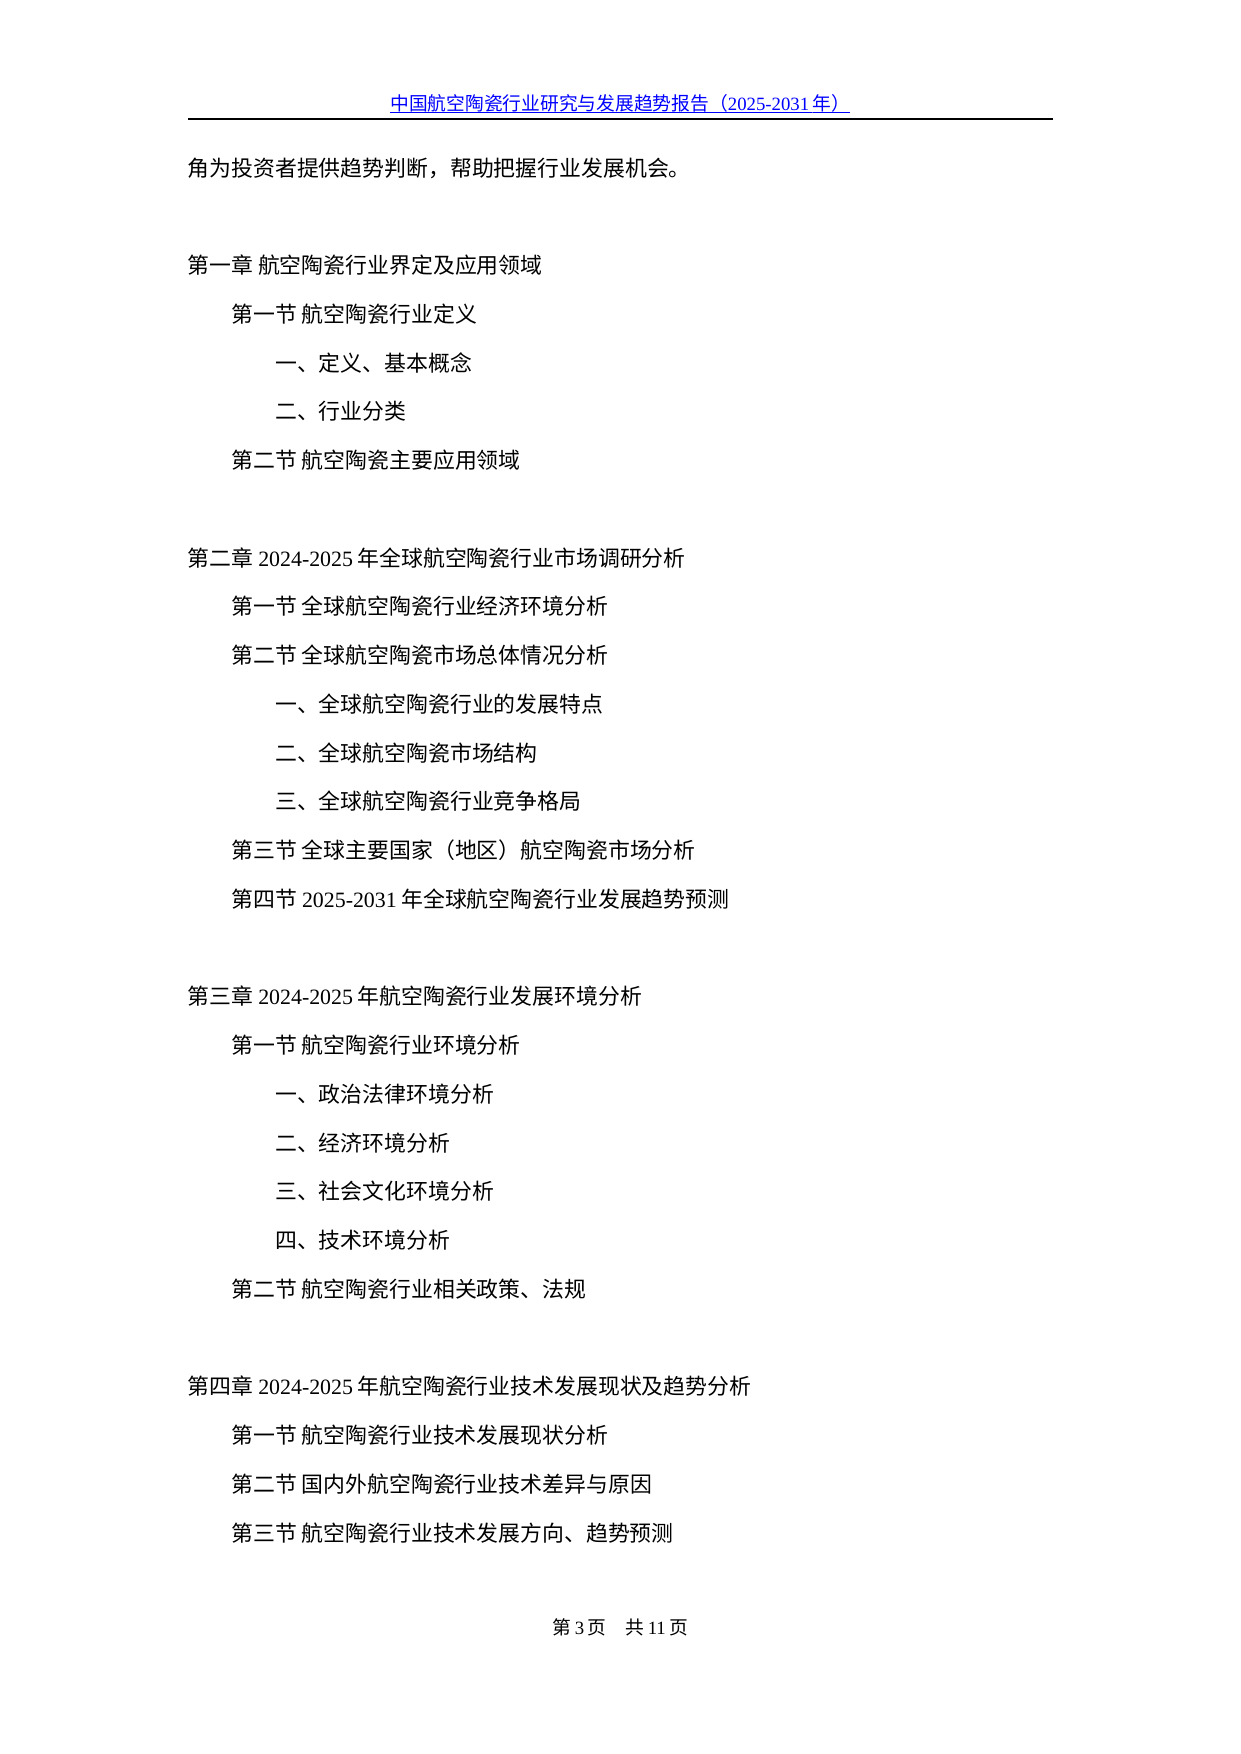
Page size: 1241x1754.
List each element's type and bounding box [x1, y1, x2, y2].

text [187, 150, 1053, 1548]
